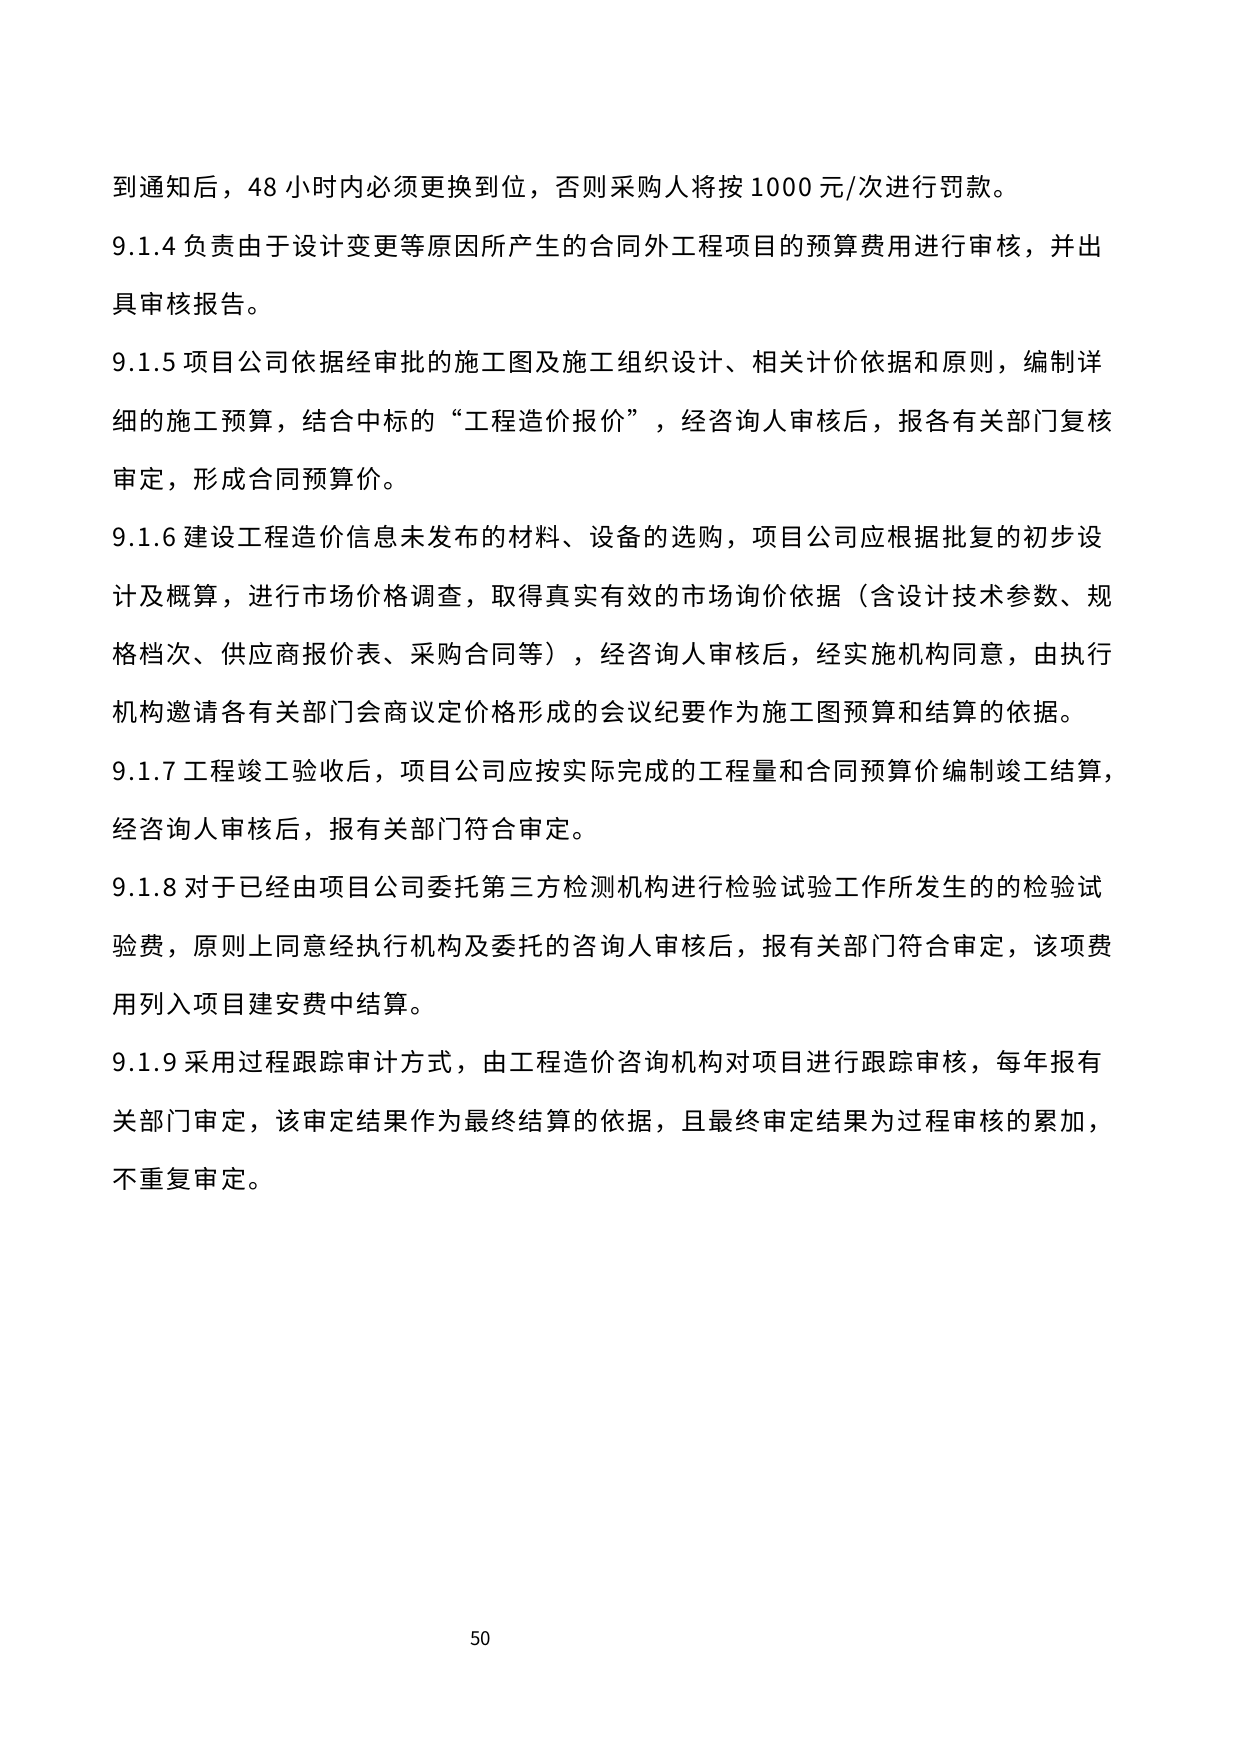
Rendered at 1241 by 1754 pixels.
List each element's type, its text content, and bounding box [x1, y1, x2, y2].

text 9.1.7工程竣工验收后，项目公司应按实际完成的工程量和合同预算价编制竣工结算，经咨询人审核后，报有关部门符合审定。 [112, 733, 1128, 850]
text 9.1.9采用过程跟踪审计方式，由工程造价咨询机构对项目进行跟踪审核，每年报有关部门审定，该审定结果作为最终结算的依据，且最终审定结果为过程审核的累加，不重复审定。 [112, 1025, 1128, 1200]
text 9.1.8对于已经由项目公司委托第三方检测机构进行检验试验工作所发生的的检验试验费，原则上同意经执行机构及委托的咨询人审核后，报有关部门符合审定，该项费用列入项目建安费中结算。 [112, 850, 1128, 1025]
text 9.1.4负责由于设计变更等原因所产生的合同外工程项目的预算费用进行审核，并出具审核报告。 [112, 208, 1128, 325]
text 9.1.6建设工程造价信息未发布的材料、设备的选购，项目公司应根据批复的初步设计及概算，进行市场价格调查，取得真实有效的市场询价依据（含设计技术参数、规格档次、供应商报价表、采购合同等），经咨询人审核后，经实施机构同意，由执行机构邀请各有关部门会商议定价格形成的会议纪要作为施工图预算和结算的依据。 [112, 500, 1128, 733]
text 9.1.5项目公司依据经审批的施工图及施工组织设计、相关计价依据和原则，编制详细的施工预算，结合中标的“工程造价报价”，经咨询人审核后，报各有关部门复核审定，形成合同预算价。 [112, 325, 1128, 500]
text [112, 150, 1128, 208]
